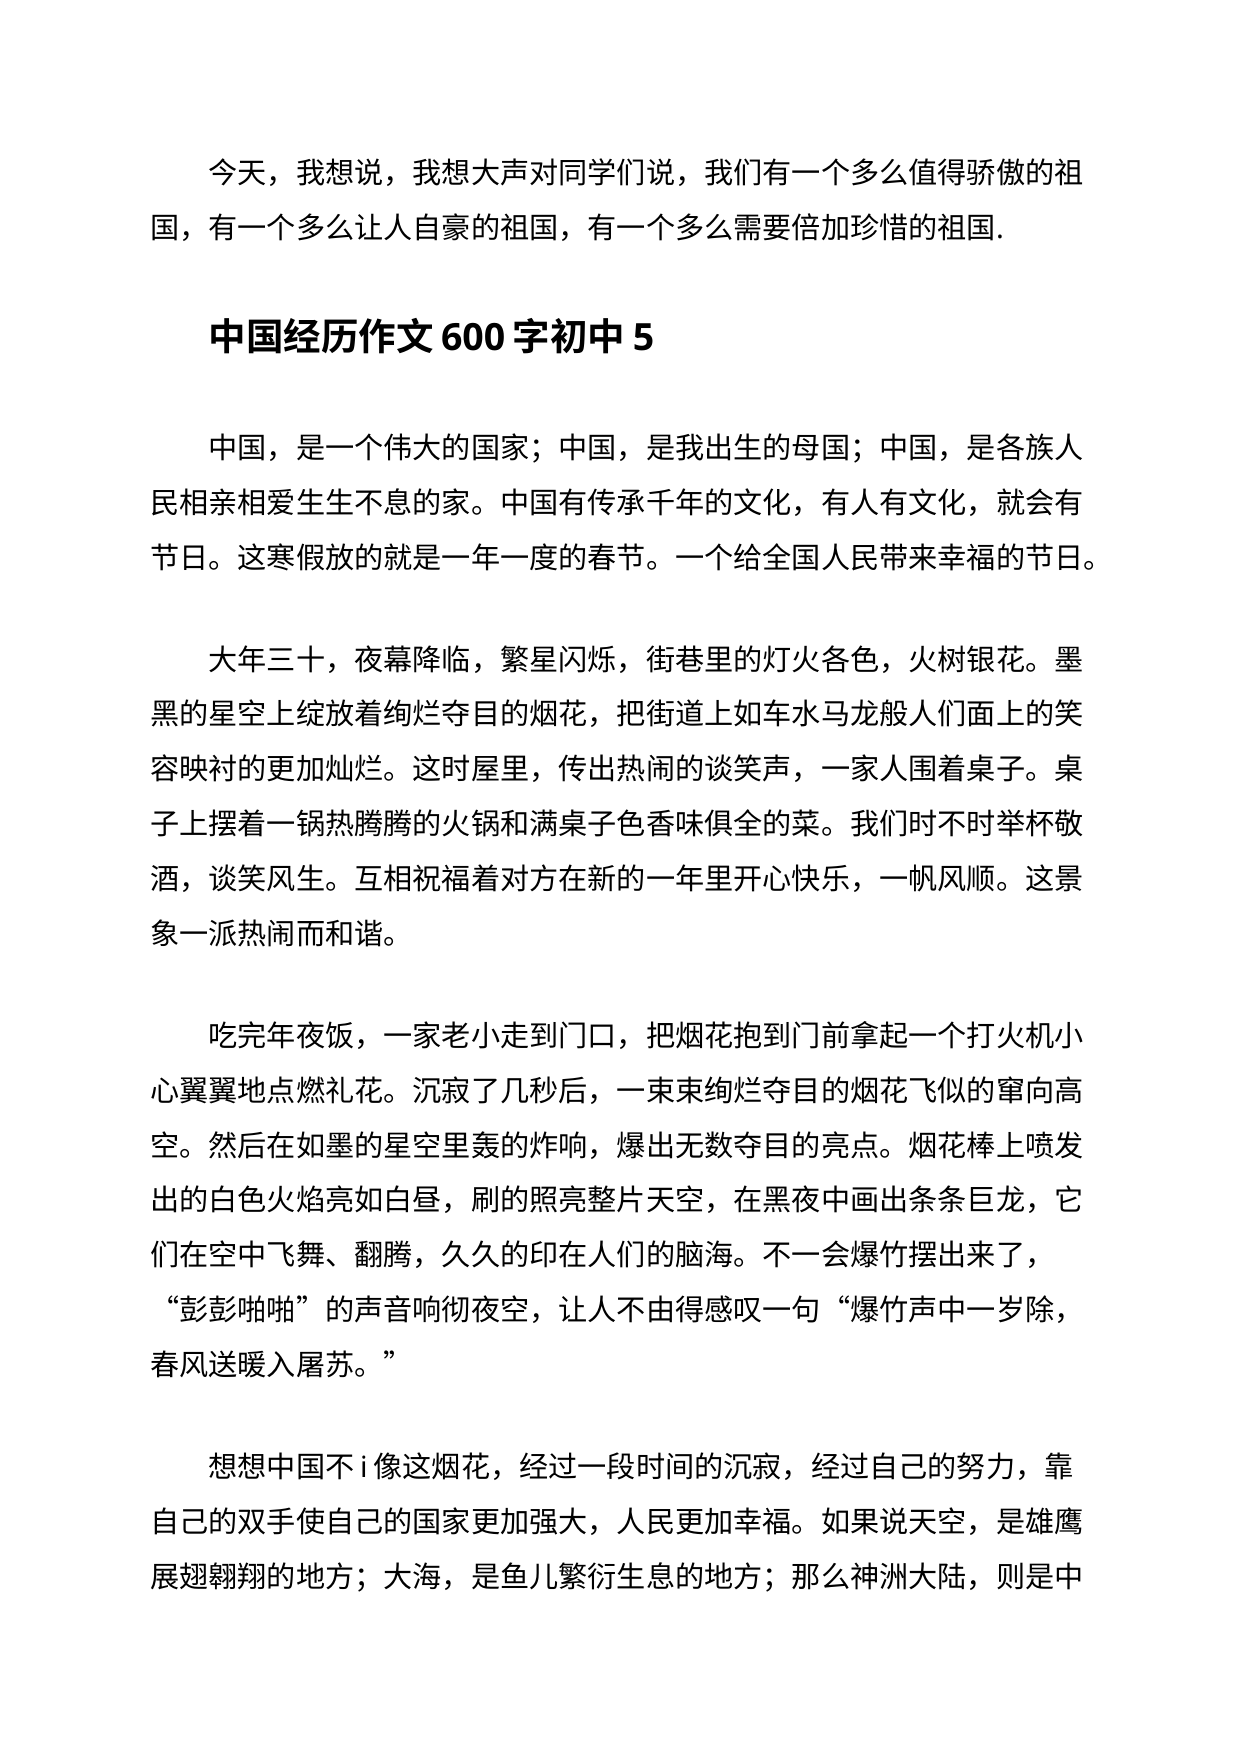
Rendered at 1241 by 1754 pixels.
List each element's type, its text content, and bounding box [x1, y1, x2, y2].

text 大年三十，夜幕降临，繁星闪烁，街巷里的灯火各色，火树银花。墨黑的星空上绽放着绚烂夺目的烟花，把街道上如车水马龙般人们面上的笑容映衬的更加灿烂。这时屋里，传出热闹的谈笑声，一家人围着桌子。桌子上摆着一锅热腾腾的火锅和满桌子色香味俱全的菜。我们时不时举杯敬酒，谈笑风生。互相祝福着对方在新的一年里开心快乐，一帆风顺。这景象一派热闹而和谐。 [150, 636, 1090, 953]
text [150, 1443, 1090, 1596]
text 中国经历作文600字初中5 [150, 307, 1090, 361]
text 中国，是一个伟大的国家；中国，是我出生的母国；中国，是各族人民相亲相爱生生不息的家。中国有传承千年的文化，有人有文化，就会有节日。这寒假放的就是一年一度的春节。一个给全国人民带来幸福的节日。 [150, 424, 1090, 577]
text 吃完年夜饭，一家老小走到门口，把烟花抱到门前拿起一个打火机小心翼翼地点燃礼花。沉寂了几秒后，一束束绚烂夺目的烟花飞似的窜向高空。然后在如墨的星空里轰的炸响，爆出无数夺目的亮点。烟花棒上喷发出的白色火焰亮如白昼，刷的照亮整片天空，在黑夜中画出条条巨龙，它们在空中飞舞、翻腾，久久的印在人们的脑海。不一会爆竹摆出来了，“彭彭啪啪”的声音响彻夜空，让人不由得感叹一句“爆竹声中一岁除，春风送暖入屠苏。” [150, 1012, 1090, 1384]
text 今天，我想说，我想大声对同学们说，我们有一个多么值得骄傲的祖国，有一个多么让人自豪的祖国，有一个多么需要倍加珍惜的祖国. [150, 150, 1090, 247]
